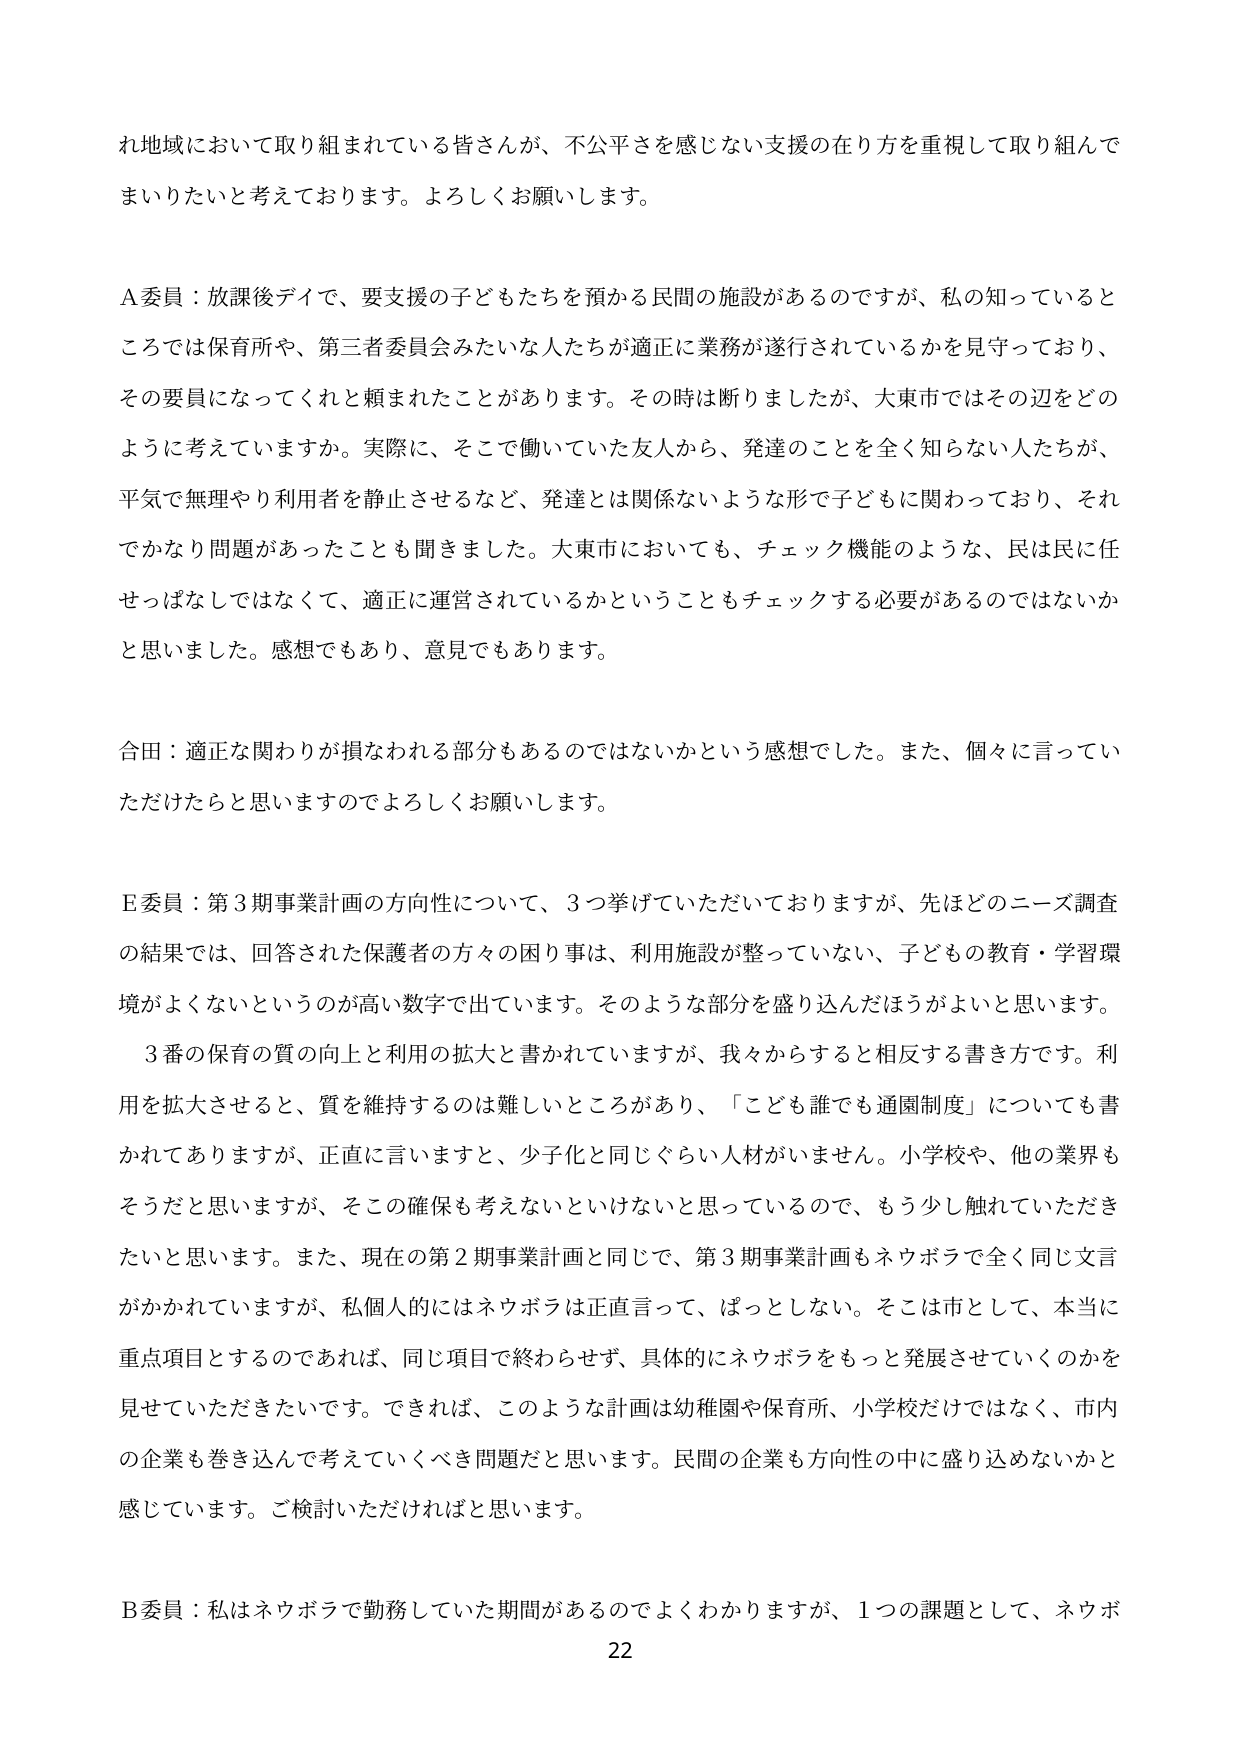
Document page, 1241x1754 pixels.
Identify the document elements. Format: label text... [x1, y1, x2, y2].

text 合田：適正な関わりが損なわれる部分もあるのではないかという感想でした。また、個々に言っていただけたらと思いますのでよろしくお願いします。 [118, 725, 1122, 826]
text ３番の保育の質の向上と利用の拡大と書かれていますが、我々からすると相反する書き方です。利用を拡大させると、質を維持するのは難しいところがあり、「こども誰でも通園制度」についても書かれてありますが、正直に言いますと、少子化と同じぐらい人材がいません。小学校や、他の業界もそうだと思いますが、そこの確保も考えないといけないと思っているので、もう少し触れていただきたいと思います。また、現在の第２期事業計画と同じで、第３期事業計画もネウボラで全く同じ文言がかかれていますが、私個人的にはネウボラは正直言って、ぱっとしない。そこは市として、本当に重点項目とするのであれば、同じ項目で終わらせず、具体的にネウボラをもっと発展させていくのかを見せていただきたいです。できれば、このような計画は幼稚園や保育所、小学校だけではなく、市内の企業も巻き込んで考えていくべき問題だと思います。民間の企業も方向性の中に盛り込めないかと感じています。ご検討いただければと思います。 [118, 1028, 1122, 1533]
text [118, 1584, 1122, 1634]
text Ａ委員：放課後デイで、要支援の子どもたちを預かる民間の施設があるのですが、私の知っているところでは保育所や、第三者委員会みたいな人たちが適正に業務が遂行されているかを見守っており、その要員になってくれと頼まれたことがあります。その時は断りましたが、大東市ではその辺をどのように考えていますか。実際に、そこで働いていた友人から、発達のことを全く知らない人たちが、平気で無理やり利用者を静止させるなど、発達とは関係ないような形で子どもに関わっており、それでかなり問題があったことも聞きました。大東市においても、チェック機能のような、民は民に任せっぱなしではなくて、適正に運営されているかということもチェックする必要があるのではないかと思いました。感想でもあり、意見でもあります。 [118, 270, 1122, 674]
text Ｅ委員：第３期事業計画の方向性について、３つ挙げていただいておりますが、先ほどのニーズ調査の結果では、回答された保護者の方々の困り事は、利用施設が整っていない、子どもの教育・学習環境がよくないというのが高い数字で出ています。そのような部分を盛り込んだほうがよいと思います。 [118, 877, 1122, 1028]
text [118, 119, 1122, 220]
